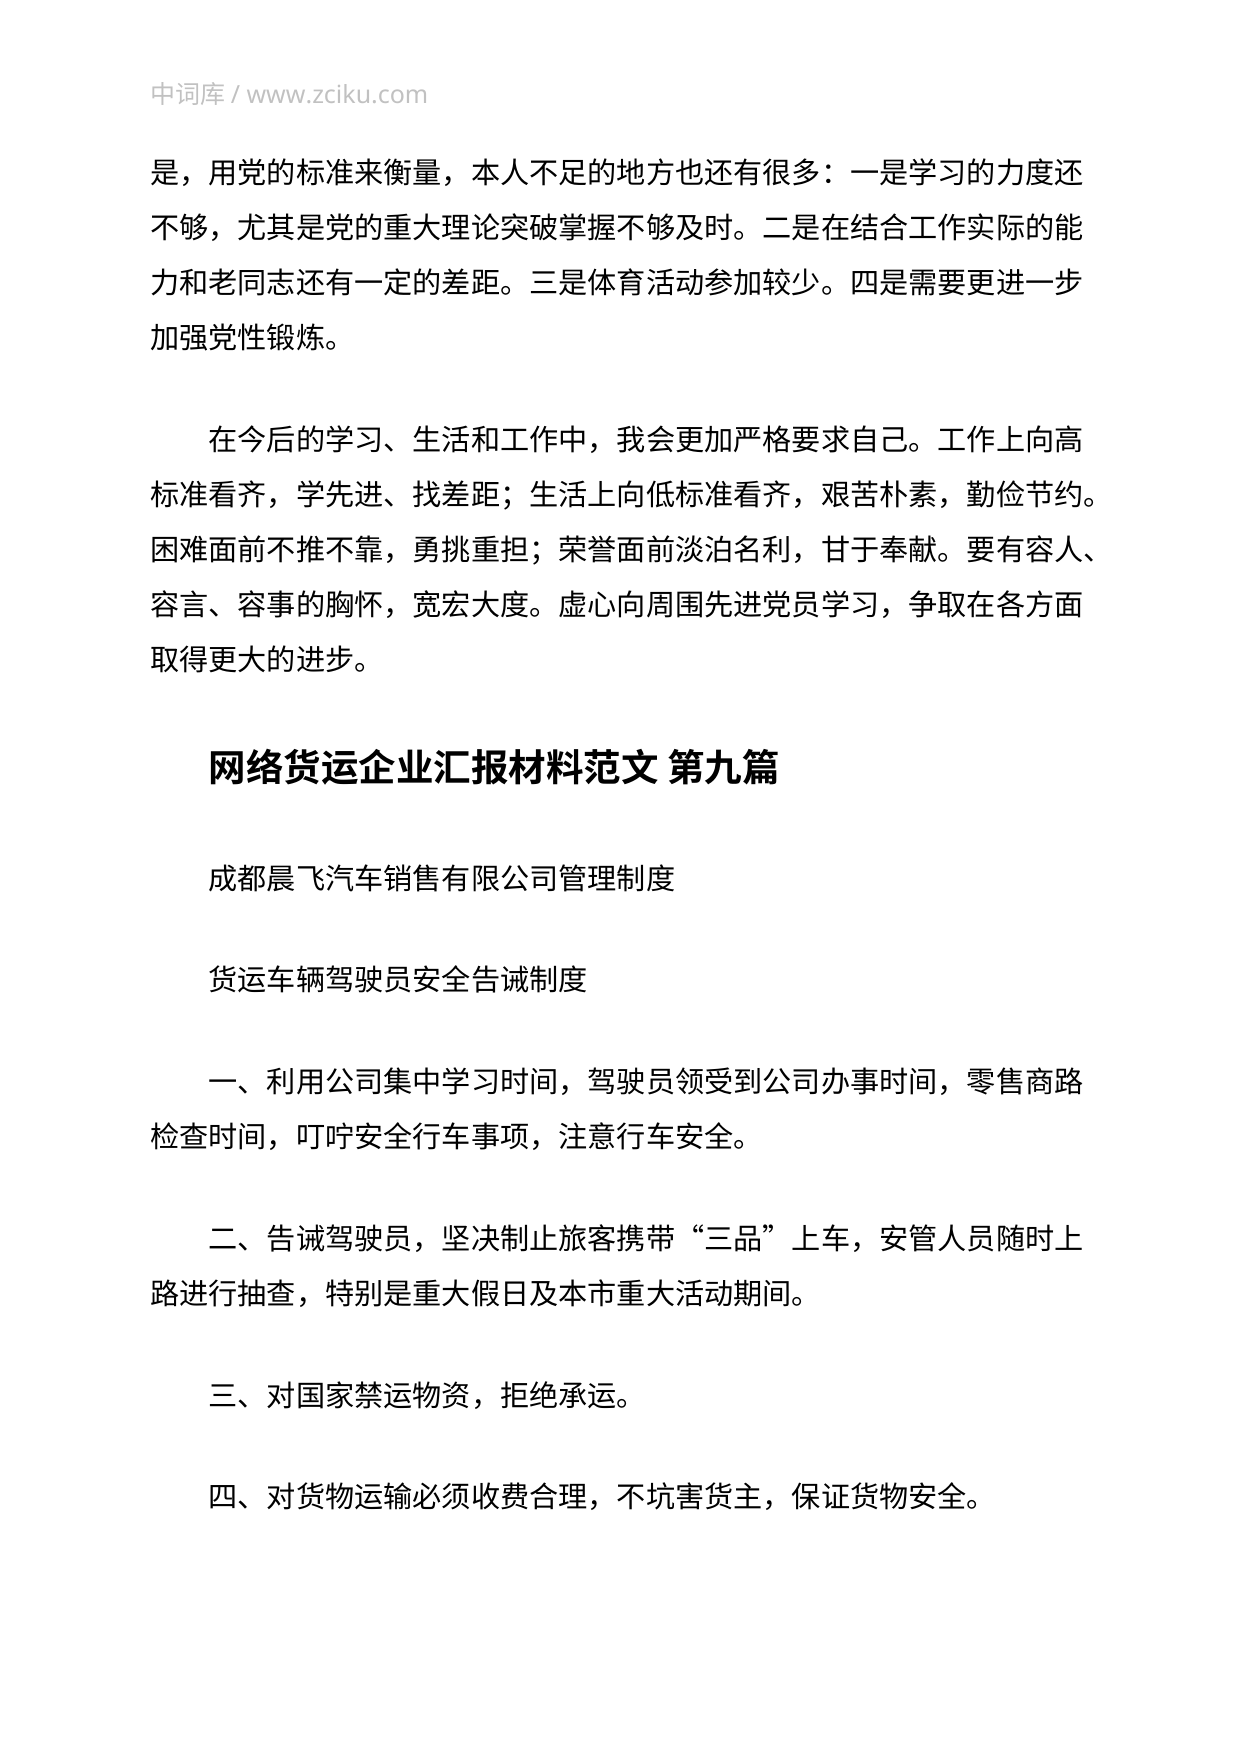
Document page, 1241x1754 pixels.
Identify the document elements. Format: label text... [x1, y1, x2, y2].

text 三、对国家禁运物资，拒绝承运。 [150, 1372, 1090, 1414]
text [150, 150, 1090, 357]
text 一、利用公司集中学习时间，驾驶员领受到公司办事时间，零售商路检查时间，叮咛安全行车事项，注意行车安全。 [150, 1059, 1090, 1156]
text 货运车辆驾驶员安全告诫制度 [150, 957, 1090, 999]
text 成都晨飞汽车销售有限公司管理制度 [150, 855, 1090, 897]
text 四、对货物运输必须收费合理，不坑害货主，保证货物安全。 [150, 1474, 1090, 1516]
text 在今后的学习、生活和工作中，我会更加严格要求自己。工作上向高标准看齐，学先进、找差距；生活上向低标准看齐，艰苦朴素，勤俭节约。困难面前不推不靠，勇挑重担；荣誉面前淡泊名利，甘于奉献。要有容人、容言、容事的胸怀，宽宏大度。虚心向周围先进党员学习，争取在各方面取得更大的进步。 [150, 416, 1090, 678]
text 二、告诫驾驶员，坚决制止旅客携带“三品”上车，安管人员随时上路进行抽查，特别是重大假日及本市重大活动期间。 [150, 1215, 1090, 1313]
text 网络货运企业汇报材料范文 第九篇 [150, 738, 1090, 792]
